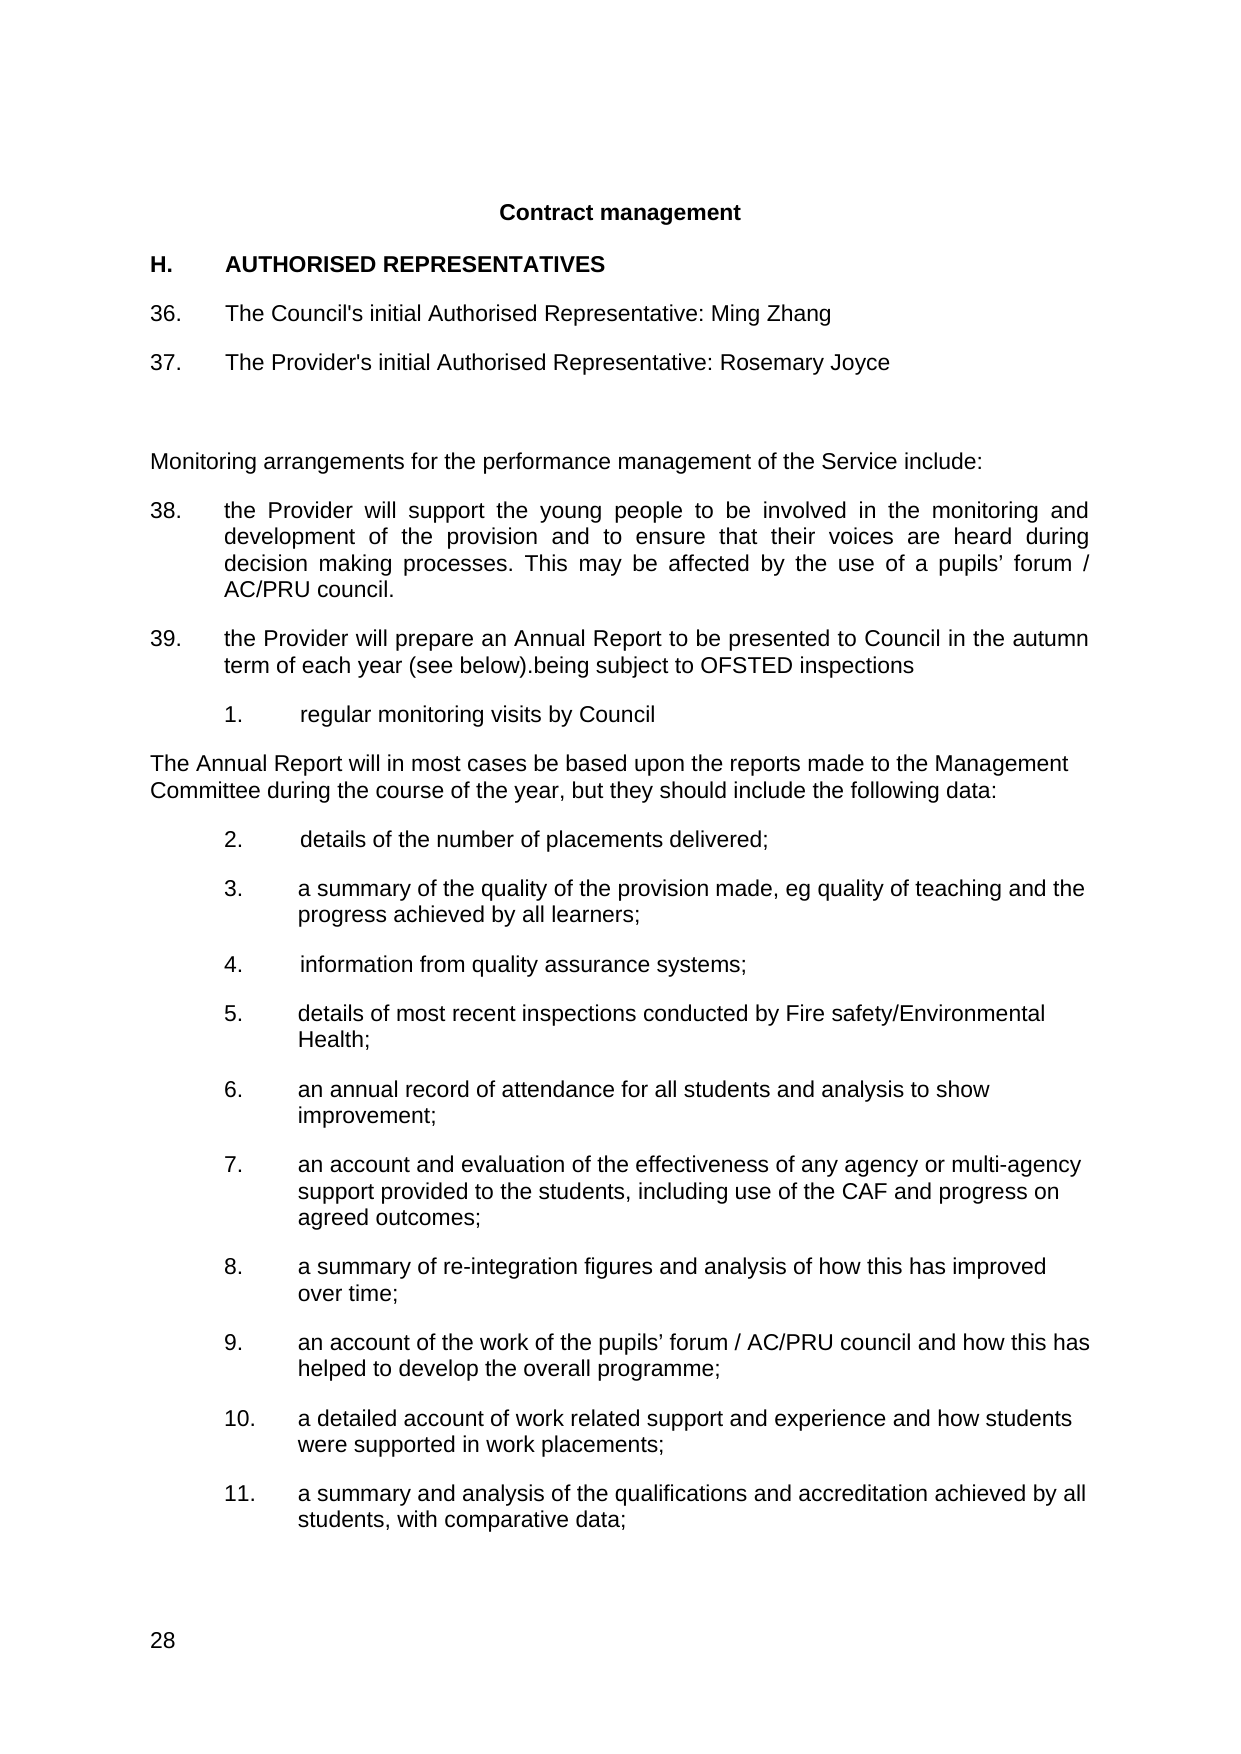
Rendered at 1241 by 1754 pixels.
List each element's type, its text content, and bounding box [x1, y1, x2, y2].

text 39. the Provider will prepare an Annual Report to be presented to Council in the autumn term of each year (see below).being subject to OFSTED inspections [150, 625, 1090, 678]
text 8. a summary of re-integration figures and analysis of how this has improved over time; [224, 1253, 1090, 1306]
text 5. details of most recent inspections conducted by Fire safety/Environmental Health; [224, 1000, 1090, 1053]
text 1. regular monitoring visits by Council [150, 701, 1090, 727]
text 6. an annual record of attendance for all students and analysis to show improvement; [224, 1076, 1090, 1128]
text 4. information from quality assurance systems; [150, 951, 1090, 977]
text 2. details of the number of placements delivered; [150, 826, 1090, 852]
text 36. The Council's initial Authorised Representative: Ming Zhang [150, 300, 1090, 326]
text The Annual Report will in most cases be based upon the reports made to the Management Committee during the course of the year, but they should include the following data: [150, 750, 1090, 803]
text 7. an account and evaluation of the effectiveness of any agency or multi-agency support provided to the students, including use of the CAF and progress on agreed outcomes; [224, 1151, 1090, 1230]
text 11. a summary and analysis of the qualifications and accreditation achieved by all students, with comparative data; [224, 1480, 1090, 1533]
text 9. an account of the work of the pupils’ forum / AC/PRU council and how this has helped to develop the overall programme; [224, 1329, 1090, 1382]
text h. AUTHORISED REPRESENTATIVES [150, 251, 1090, 277]
text 3. a summary of the quality of the provision made, eg quality of teaching and the progress achieved by all learners; [224, 875, 1090, 928]
text 10. a detailed account of work related support and experience and how students were supported in work placements; [224, 1404, 1090, 1457]
text 38. the Provider will support the young people to be involved in the monitoring and development of the provision and to ensure that their voices are heard during decision making processes. This may be affected by the use of a pupils’ forum / AC/PRU council. [150, 497, 1090, 602]
text Monitoring arrangements for the performance management of the Service include: [150, 448, 1090, 474]
text Contract management [150, 199, 1090, 226]
text 37. The Provider's initial Authorised Representative: Rosemary Joyce [150, 349, 1090, 376]
